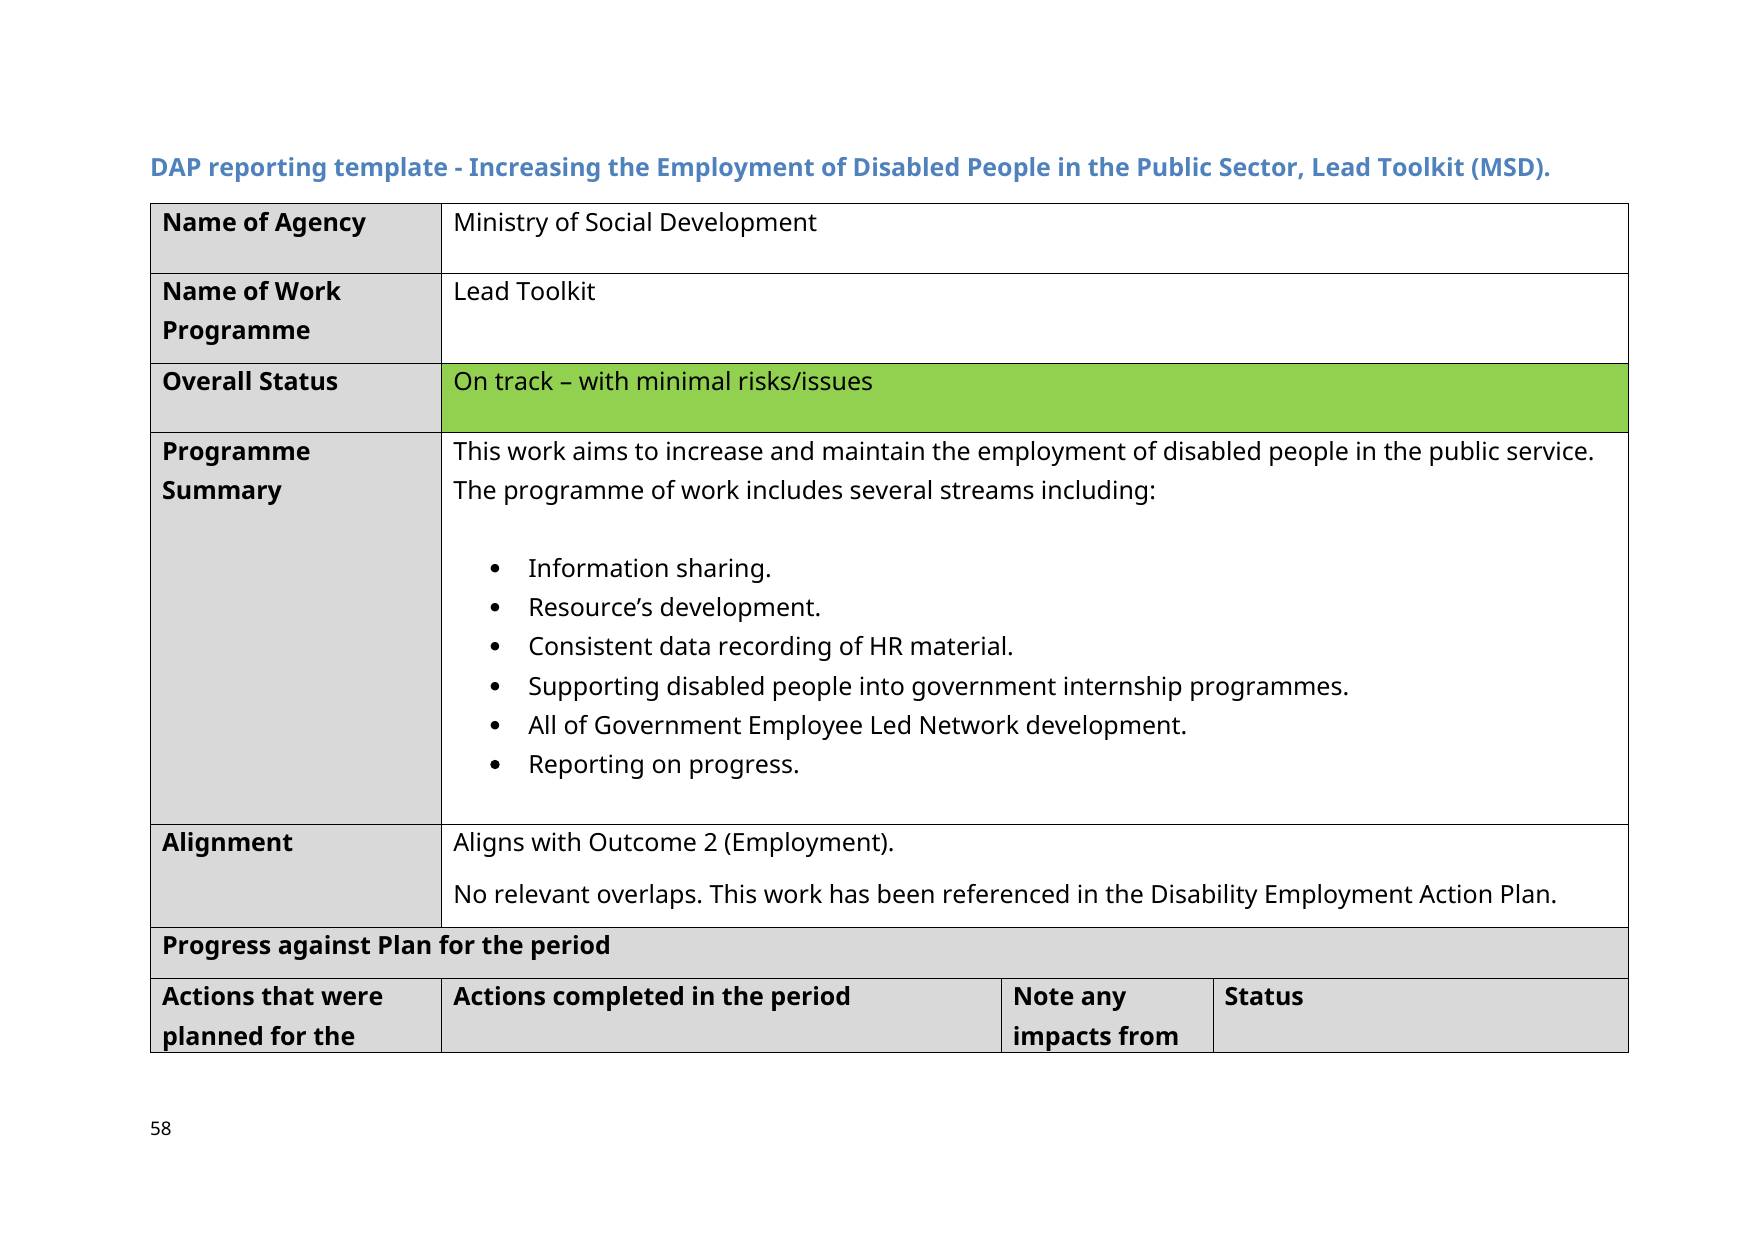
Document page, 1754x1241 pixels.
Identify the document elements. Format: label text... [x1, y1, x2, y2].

table_cell Programme Summary [151, 433, 441, 824]
table_cell This work aims to increase and maintain the employment of disabled people in the public service. The programme of work includes several streams including: Information sharing. Resource’s development. Consistent data recording of HR material. Supporting disabled people into government internship programmes. All of Government Employee Led Network development. Reporting on progress. [442, 433, 1628, 824]
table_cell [442, 979, 1001, 1052]
table_header Ministry of Social Development [442, 204, 1628, 273]
table_cell Status [1214, 979, 1628, 1052]
table_cell Progress against Plan for the period [151, 928, 1628, 978]
subtitle DAP reporting template - Increasing the Employment of Disabled People in the Public Sector, Lead Toolkit (MSD). [150, 150, 1604, 184]
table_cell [1002, 979, 1213, 1052]
table_cell Name of Work Programme [151, 274, 441, 363]
table_cell Lead Toolkit [442, 274, 1628, 363]
table_header Name of Agency [151, 204, 441, 273]
table_cell Overall Status [151, 364, 441, 432]
table_cell Aligns with Outcome 2 (Employment). No relevant overlaps. This work has been referenced in the Disability Employment Action Plan. [442, 825, 1628, 927]
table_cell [151, 979, 441, 1052]
table_cell On track – with minimal risks/issues [442, 364, 1628, 432]
table_cell Alignment [151, 825, 441, 927]
